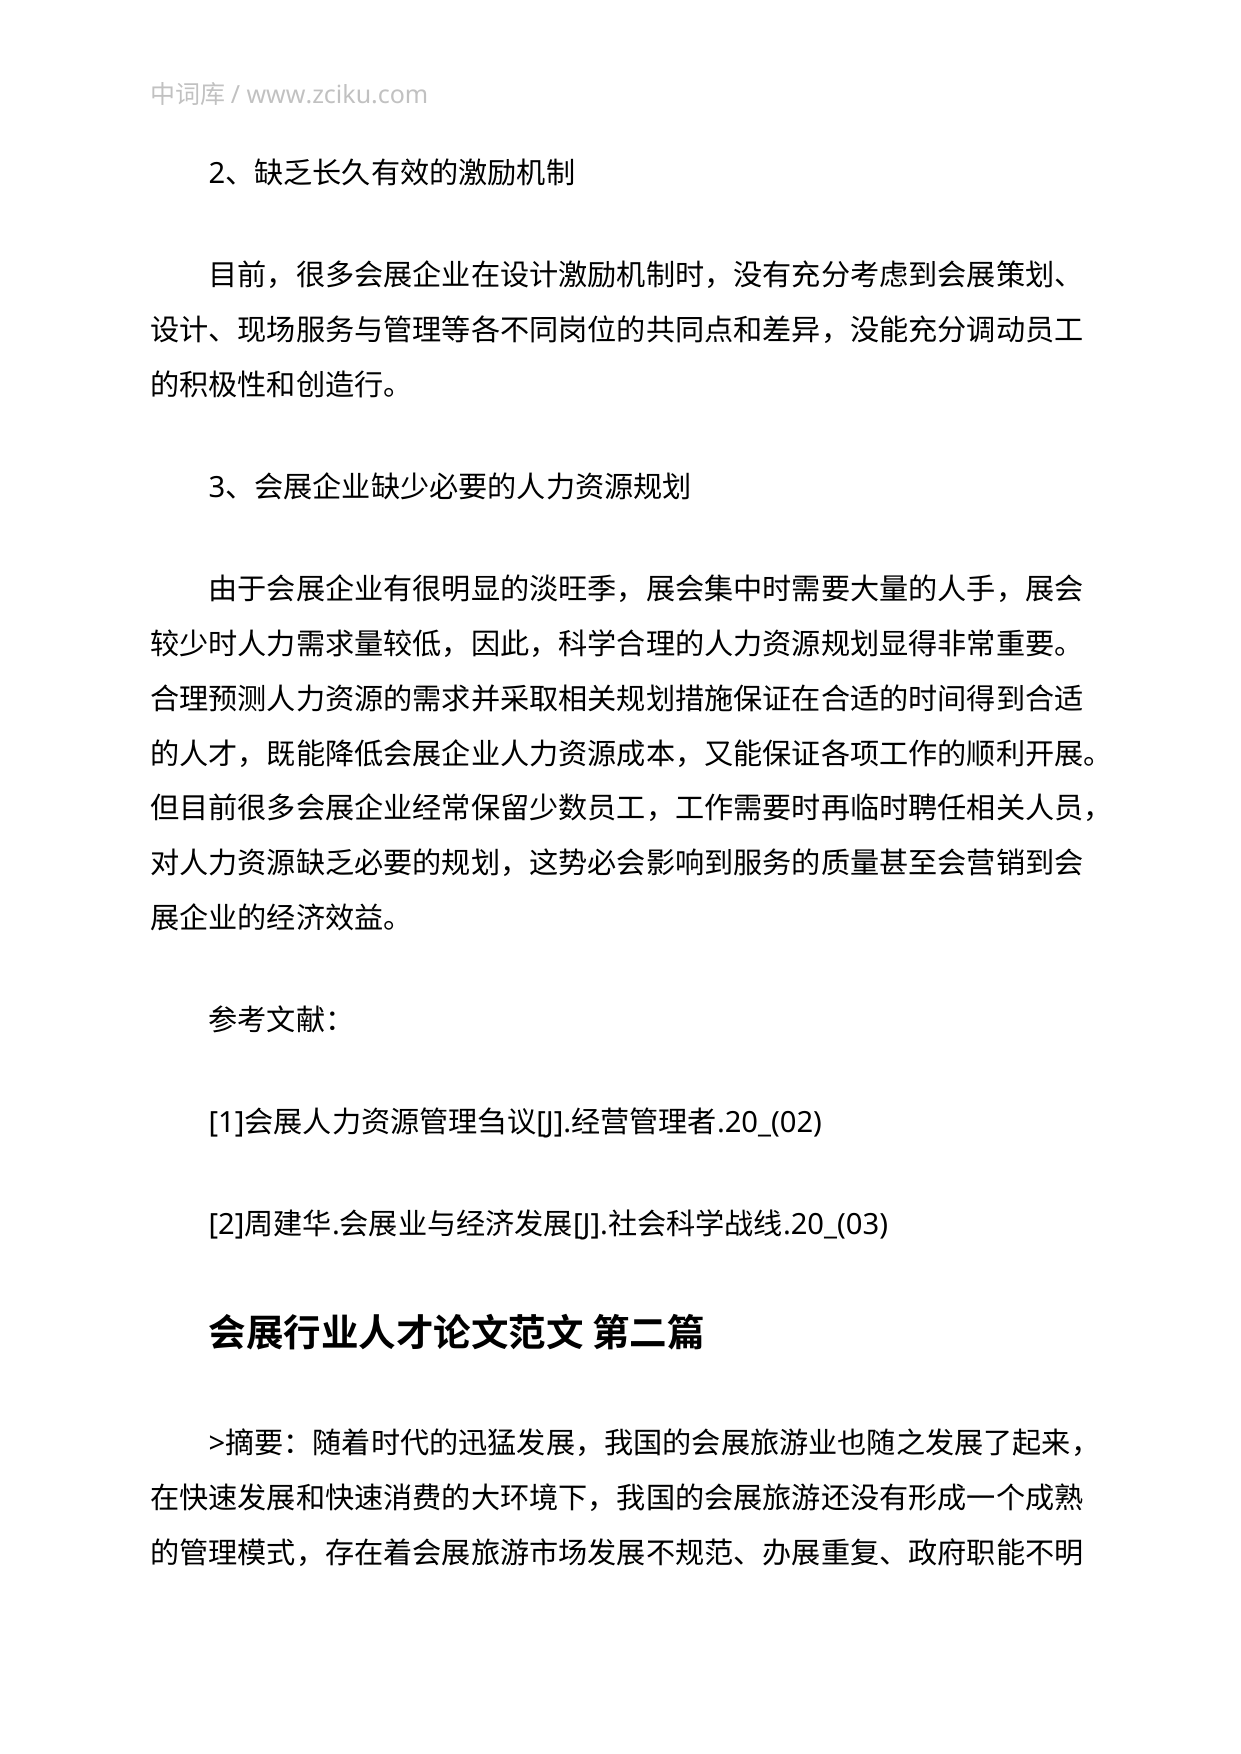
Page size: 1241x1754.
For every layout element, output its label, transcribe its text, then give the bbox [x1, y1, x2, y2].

text 2、缺乏长久有效的激励机制 [150, 150, 1090, 192]
text 会展行业人才论文范文 第二篇 [150, 1302, 1090, 1357]
text [1]会展人力资源管理刍议[J].经营管理者.20_(02) [150, 1098, 1090, 1141]
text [150, 1420, 1090, 1572]
text 目前，很多会展企业在设计激励机制时，没有充分考虑到会展策划、设计、现场服务与管理等各不同岗位的共同点和差异，没能充分调动员工的积极性和创造行。 [150, 252, 1090, 404]
text [2]周建华.会展业与经济发展[J].社会科学战线.20_(03) [150, 1200, 1090, 1243]
text 3、会展企业缺少必要的人力资源规划 [150, 463, 1090, 506]
text 参考文献： [150, 997, 1090, 1039]
text 由于会展企业有很明显的淡旺季，展会集中时需要大量的人手，展会较少时人力需求量较低，因此，科学合理的人力资源规划显得非常重要。合理预测人力资源的需求并采取相关规划措施保证在合适的时间得到合适的人才，既能降低会展企业人力资源成本，又能保证各项工作的顺利开展。但目前很多会展企业经常保留少数员工，工作需要时再临时聘任相关人员，对人力资源缺乏必要的规划，这势必会影响到服务的质量甚至会营销到会展企业的经济效益。 [150, 566, 1090, 937]
